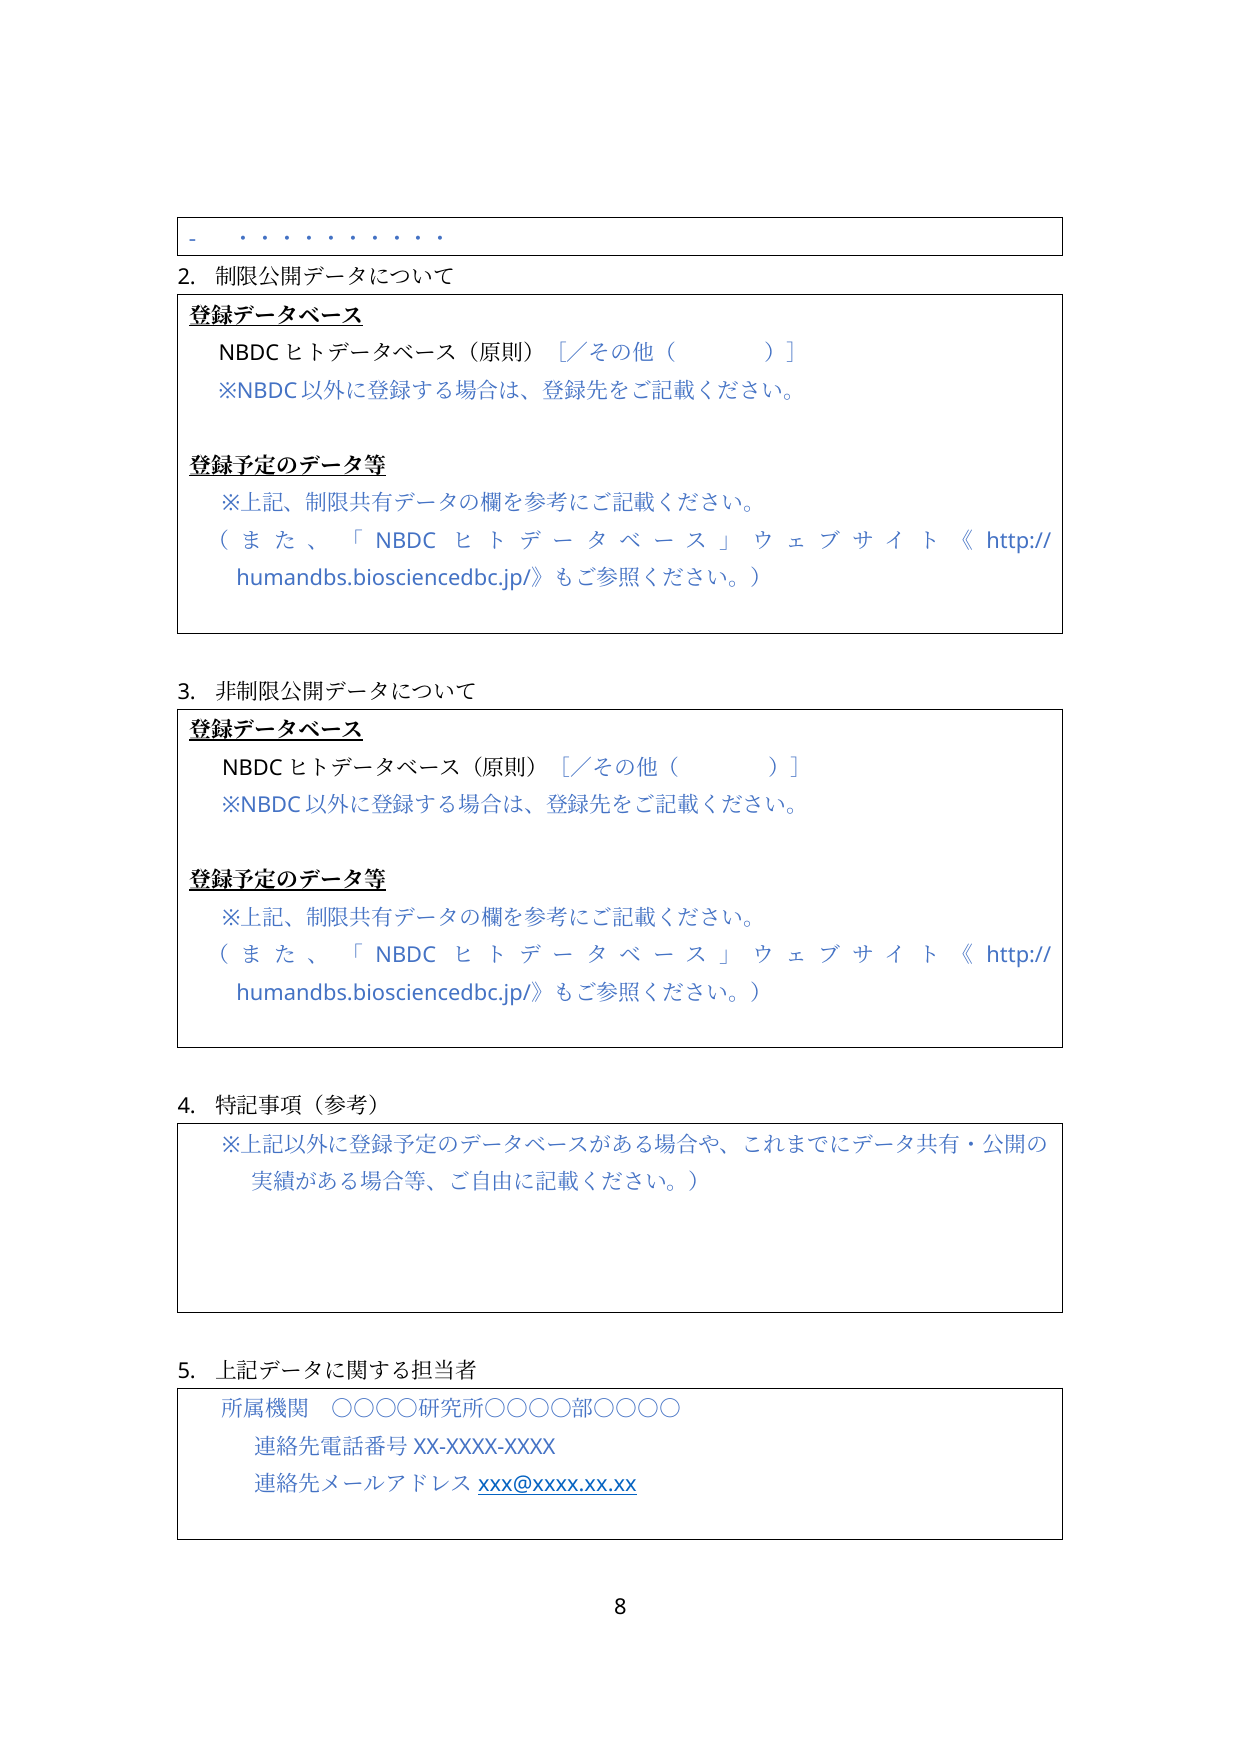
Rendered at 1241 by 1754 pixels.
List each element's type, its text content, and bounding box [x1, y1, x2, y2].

list 上記データに関する担当者 [177, 1350, 1063, 1388]
table_header 所属機関 ○○○○研究所○○○○部○○○○ 連絡先電話番号 XX-XXXX-XXXX 連絡先メールアドレス xxx@xxxx.xx.xx [178, 1389, 1062, 1539]
list 制限公開データについて [177, 256, 1063, 294]
table_header 登録データベース NBDCヒトデータベース（原則）［／その他（ ）］ ※NBDC以外に登録する場合は、登録先をご記載ください。 登録予定のデータ等 ※上記、制限共有データの欄を参考にご記載ください。 （また、「NBDCヒトデータベース」ウェブサイト《http://humandbs.biosciencedbc.jp/》もご参照ください。） [178, 710, 1062, 1047]
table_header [178, 218, 1062, 255]
list 特記事項（参考） [177, 1086, 1063, 1123]
table_header 登録データベース NBDCヒトデータベース（原則）［／その他（ ）］ ※NBDC以外に登録する場合は、登録先をご記載ください。 登録予定のデータ等 ※上記、制限共有データの欄を参考にご記載ください。 （また、「NBDCヒトデータベース」ウェブサイト《http://humandbs.biosciencedbc.jp/》もご参照ください。） [178, 295, 1062, 632]
list 非制限公開データについて [177, 671, 1063, 708]
table_header ※上記以外に登録予定のデータベースがある場合や、これまでにデータ共有・公開の実績がある場合等、ご自由に記載ください。） [178, 1124, 1062, 1312]
